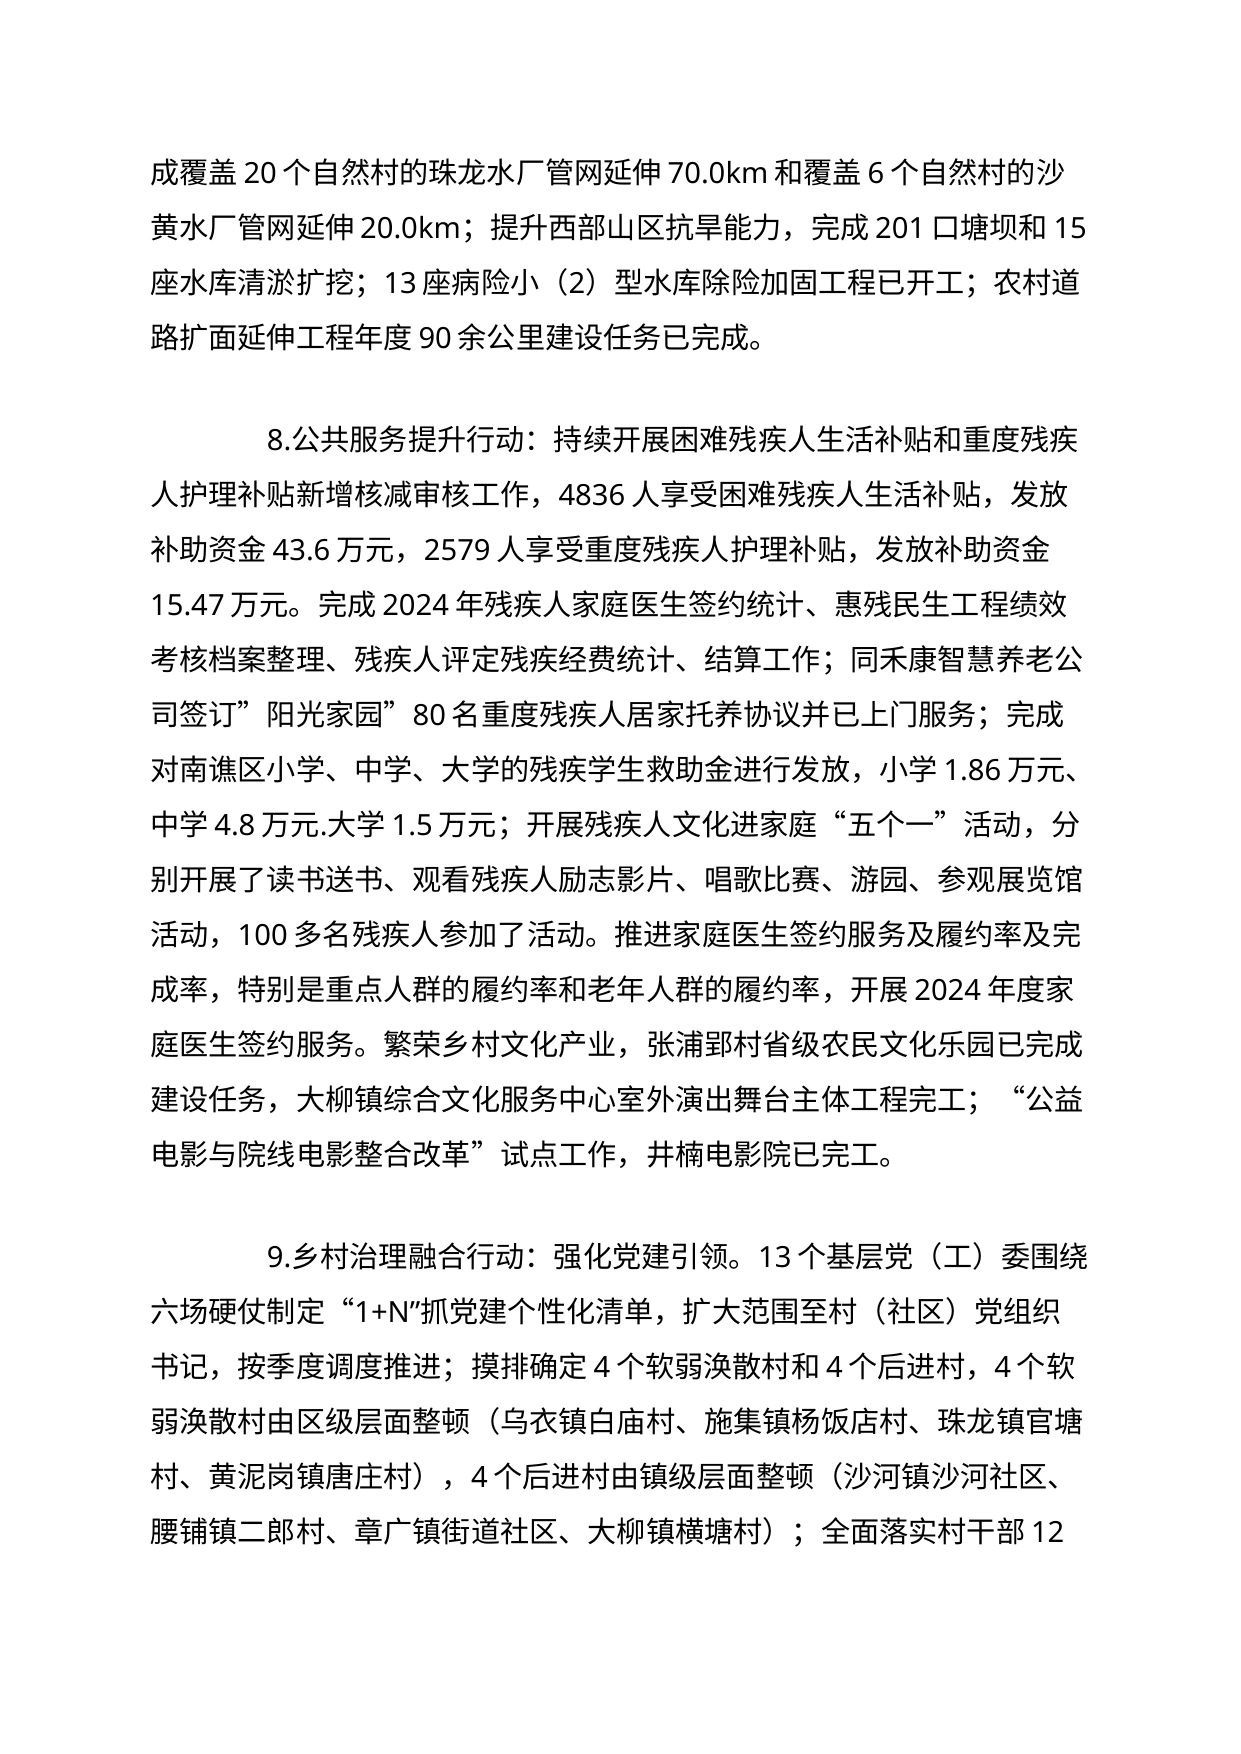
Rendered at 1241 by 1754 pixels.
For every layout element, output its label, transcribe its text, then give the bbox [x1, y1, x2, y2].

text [150, 150, 1090, 357]
text 8.公共服务提升行动：持续开展困难残疾人生活补贴和重度残疾人护理补贴新增核减审核工作，4836人享受困难残疾人生活补贴，发放补助资金43.6万元，2579人享受重度残疾人护理补贴，发放补助资金15.47万元。完成2024年残疾人家庭医生签约统计、惠残民生工程绩效考核档案整理、残疾人评定残疾经费统计、结算工作；同禾康智慧养老公司签订”阳光家园”80名重度残疾人居家托养协议并已上门服务；完成对南谯区小学、中学、大学的残疾学生救助金进行发放，小学1.86万元、中学4.8万元.大学1.5万元；开展残疾人文化进家庭“五个一”活动，分别开展了读书送书、观看残疾人励志影片、唱歌比赛、游园、参观展览馆活动，100多名残疾人参加了活动。推进家庭医生签约服务及履约率及完成率，特别是重点人群的履约率和老年人群的履约率，开展2024年度家庭医生签约服务。繁荣乡村文化产业，张浦郢村省级农民文化乐园已完成建设任务，大柳镇综合文化服务中心室外演出舞台主体工程完工；“公益电影与院线电影整合改革”试点工作，井楠电影院已完工。 [150, 417, 1090, 1174]
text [150, 1233, 1090, 1551]
